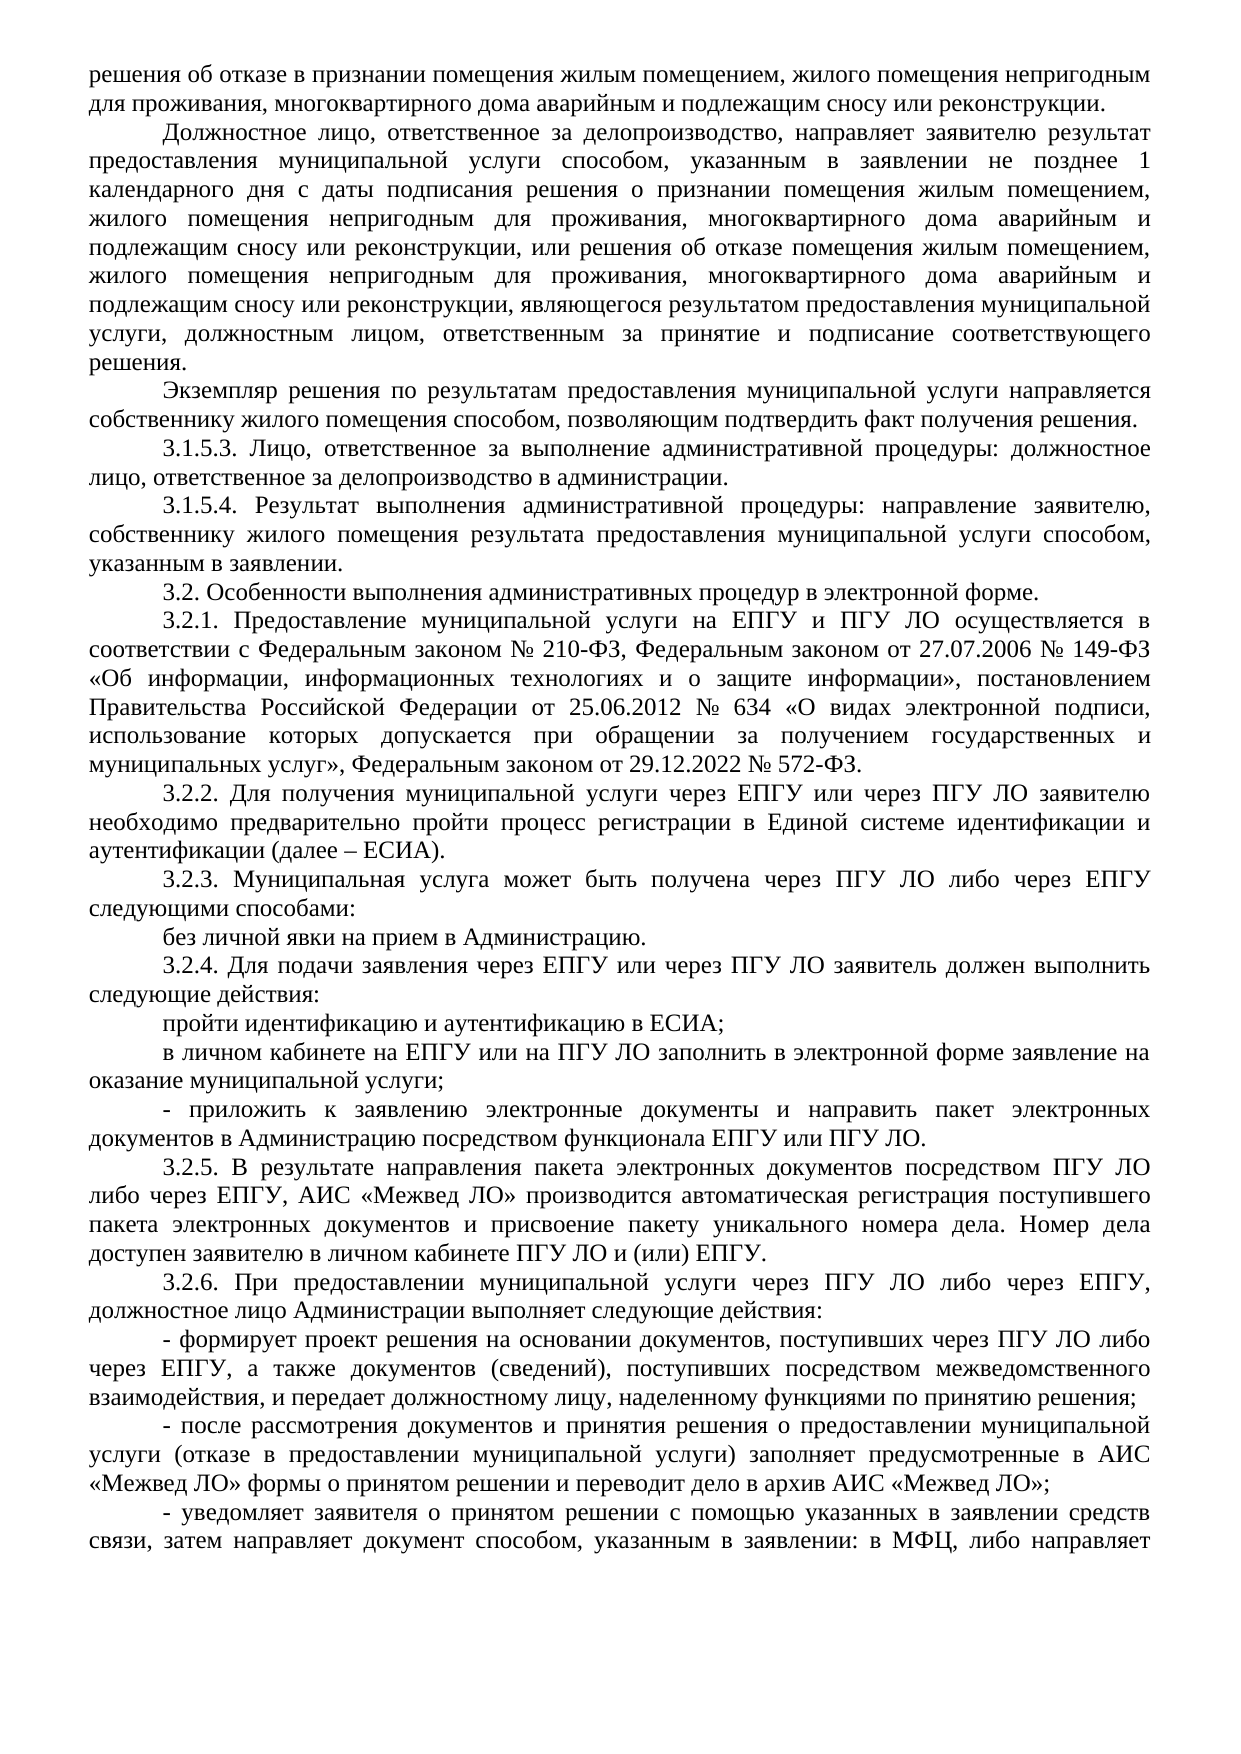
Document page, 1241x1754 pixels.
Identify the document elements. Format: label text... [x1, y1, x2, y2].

text без личной явки на прием в Администрацию. [89, 922, 1152, 950]
text - формирует проект решения на основании документов, поступивших через ПГУ ЛО либо через ЕПГУ, а также документов (сведений), поступивших посредством межведомственного взаимодействия, и передает должностному лицу, наделенному функциями по принятию решения; [89, 1324, 1152, 1410]
text 3.2.3. Муниципальная услуга может быть получена через ПГУ ЛО либо через ЕПГУ следующими способами: [89, 864, 1152, 922]
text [89, 1497, 1152, 1554]
text Экземпляр решения по результатам предоставления муниципальной услуги направляется собственнику жилого помещения способом, позволяющим подтвердить факт получения решения. [89, 375, 1152, 433]
text 3.2.4. Для подачи заявления через ЕПГУ или через ПГУ ЛО заявитель должен выполнить следующие действия: [89, 950, 1152, 1008]
text - приложить к заявлению электронные документы и направить пакет электронных документов в Администрацию посредством функционала ЕПГУ или ПГУ ЛО. [89, 1094, 1152, 1152]
text Должностное лицо, ответственное за делопроизводство, направляет заявителю результат предоставления муниципальной услуги способом, указанным в заявлении не позднее 1 календарного дня с даты подписания решения о признании помещения жилым помещением, жилого помещения непригодным для проживания, многоквартирного дома аварийным и подлежащим сносу или реконструкции, или решения об отказе помещения жилым помещением, жилого помещения непригодным для проживания, многоквартирного дома аварийным и подлежащим сносу или реконструкции, являющегося результатом предоставления муниципальной услуги, должностным лицом, ответственным за принятие и подписание соответствующего решения. [89, 117, 1152, 375]
text 3.1.5.3. Лицо, ответственное за выполнение административной процедуры: должностное лицо, ответственное за делопроизводство в администрации. [89, 433, 1152, 490]
text 3.2.1. Предоставление муниципальной услуги на ЕПГУ и ПГУ ЛО осуществляется в соответствии с Федеральным законом № 210-ФЗ, Федеральным законом от 27.07.2006 № 149-ФЗ «Об информации, информационных технологиях и о защите информации», постановлением Правительства Российской Федерации от 25.06.2012 № 634 «О видах электронной подписи, использование которых допускается при обращении за получением государственных и муниципальных услуг», Федеральным законом от 29.12.2022 № 572-ФЗ. [89, 605, 1152, 778]
text пройти идентификацию и аутентификацию в ЕСИА; [89, 1008, 1152, 1037]
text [89, 59, 1152, 117]
text 3.2.2. Для получения муниципальной услуги через ЕПГУ или через ПГУ ЛО заявителю необходимо предварительно пройти процесс регистрации в Единой системе идентификации и аутентификации (далее – ЕСИА). [89, 778, 1152, 864]
text 3.2. Особенности выполнения административных процедур в электронной форме. [89, 577, 1152, 605]
text 3.2.6. При предоставлении муниципальной услуги через ПГУ ЛО либо через ЕПГУ, должностное лицо Администрации выполняет следующие действия: [89, 1267, 1152, 1324]
text 3.2.5. В результате направления пакета электронных документов посредством ПГУ ЛО либо через ЕПГУ, АИС «Межвед ЛО» производится автоматическая регистрация поступившего пакета электронных документов и присвоение пакету уникального номера дела. Номер дела доступен заявителю в личном кабинете ПГУ ЛО и (или) ЕПГУ. [89, 1152, 1152, 1267]
text 3.1.5.4. Результат выполнения административной процедуры: направление заявителю, собственнику жилого помещения результата предоставления муниципальной услуги способом, указанным в заявлении. [89, 490, 1152, 577]
text в личном кабинете на ЕПГУ или на ПГУ ЛО заполнить в электронной форме заявление на оказание муниципальной услуги; [89, 1037, 1152, 1094]
text - после рассмотрения документов и принятия решения о предоставлении муниципальной услуги (отказе в предоставлении муниципальной услуги) заполняет предусмотренные в АИС «Межвед ЛО» формы о принятом решении и переводит дело в архив АИС «Межвед ЛО»; [89, 1410, 1152, 1497]
